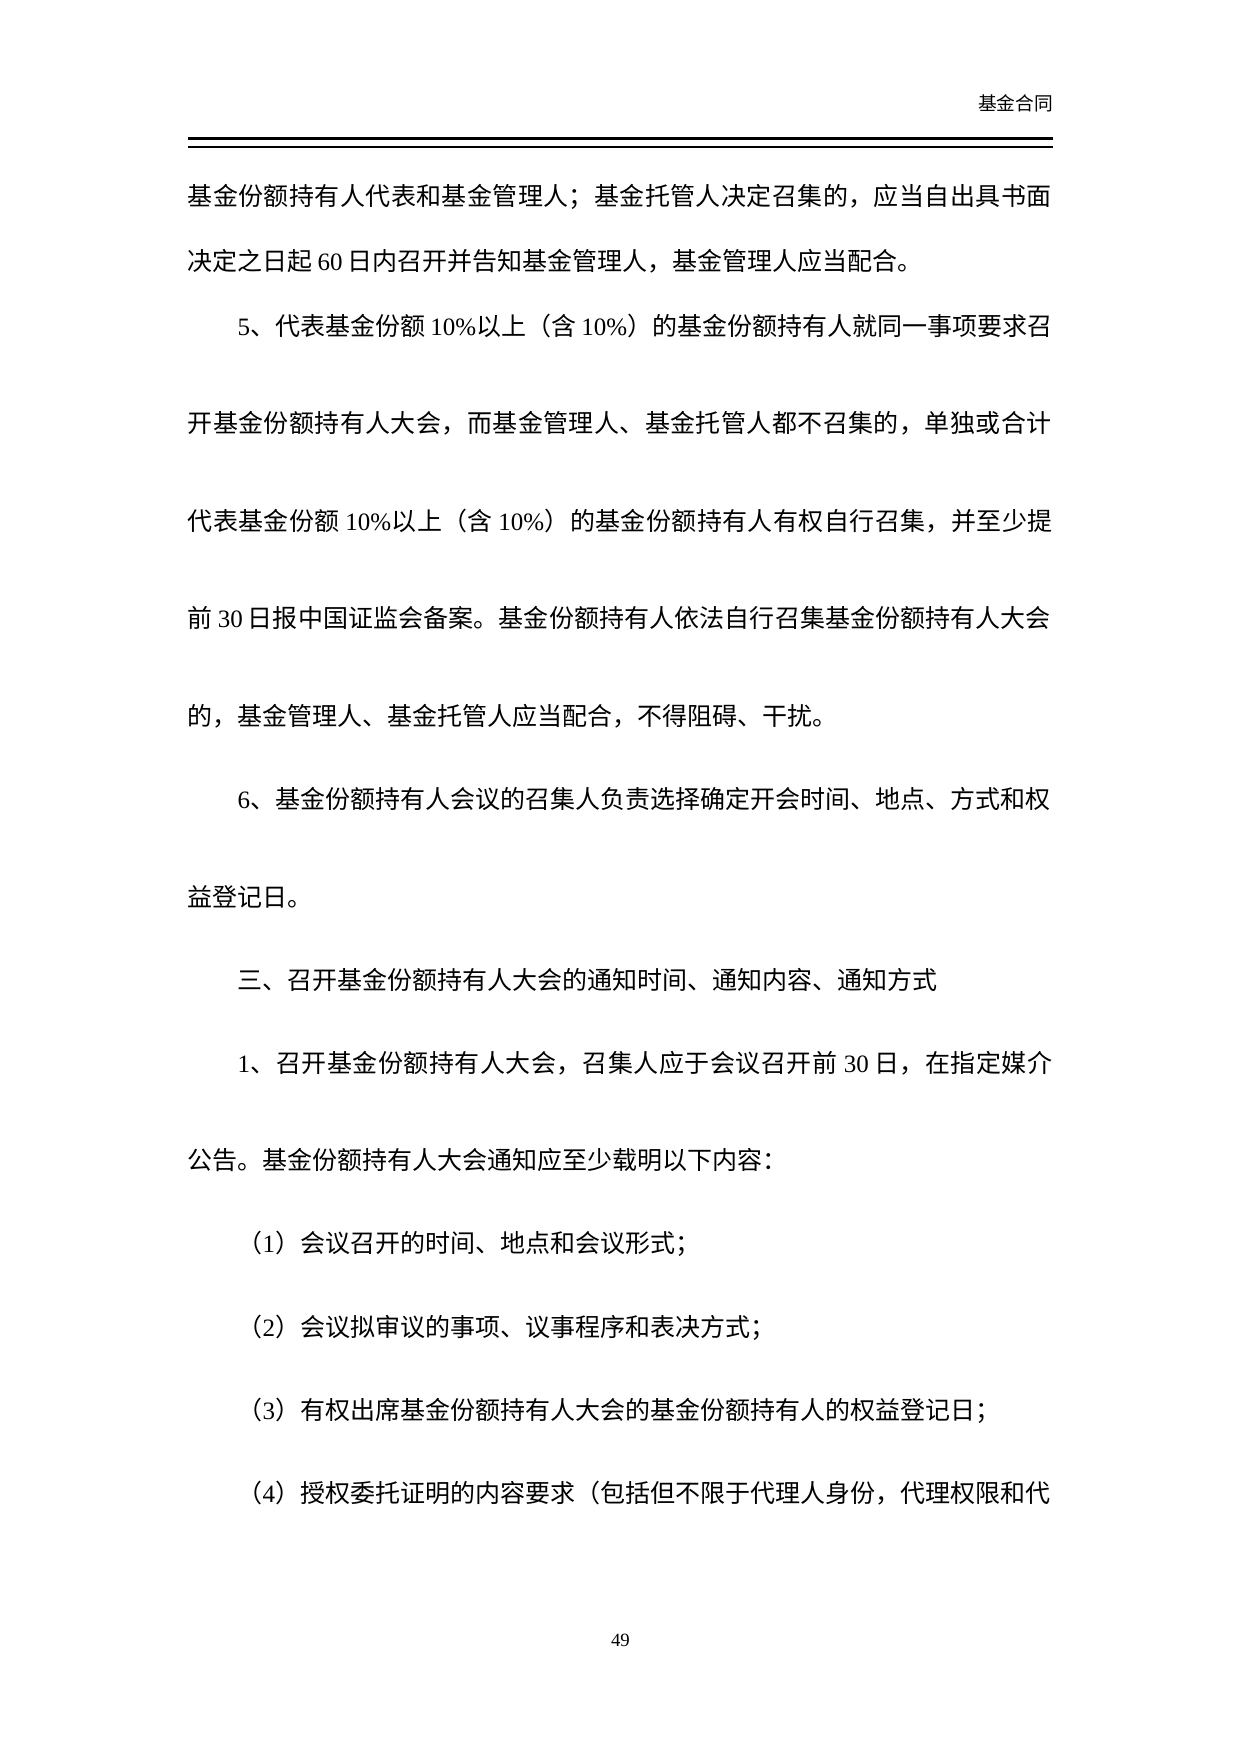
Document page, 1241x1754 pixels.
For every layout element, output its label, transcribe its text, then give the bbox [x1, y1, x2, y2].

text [187, 162, 1053, 292]
text （2）会议拟审议的事项、议事程序和表决方式； [187, 1293, 1053, 1358]
text 6、基金份额持有人会议的召集人负责选择确定开会时间、地点、方式和权益登记日。 [187, 765, 1053, 928]
text （1）会议召开的时间、地点和会议形式； [187, 1209, 1053, 1274]
text 5、代表基金份额10%以上（含10%）的基金份额持有人就同一事项要求召开基金份额持有人大会，而基金管理人、基金托管人都不召集的，单独或合计代表基金份额10%以上（含10%）的基金份额持有人有权自行召集，并至少提前30日报中国证监会备案。基金份额持有人依法自行召集基金份额持有人大会的，基金管理人、基金托管人应当配合，不得阻碍、干扰。 [187, 292, 1053, 747]
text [187, 1459, 1053, 1524]
text （3）有权出席基金份额持有人大会的基金份额持有人的权益登记日； [187, 1376, 1053, 1441]
text 三、召开基金份额持有人大会的通知时间、通知内容、通知方式 [187, 946, 1053, 1011]
text 1、召开基金份额持有人大会，召集人应于会议召开前30日，在指定媒介公告。基金份额持有人大会通知应至少载明以下内容： [187, 1029, 1053, 1191]
